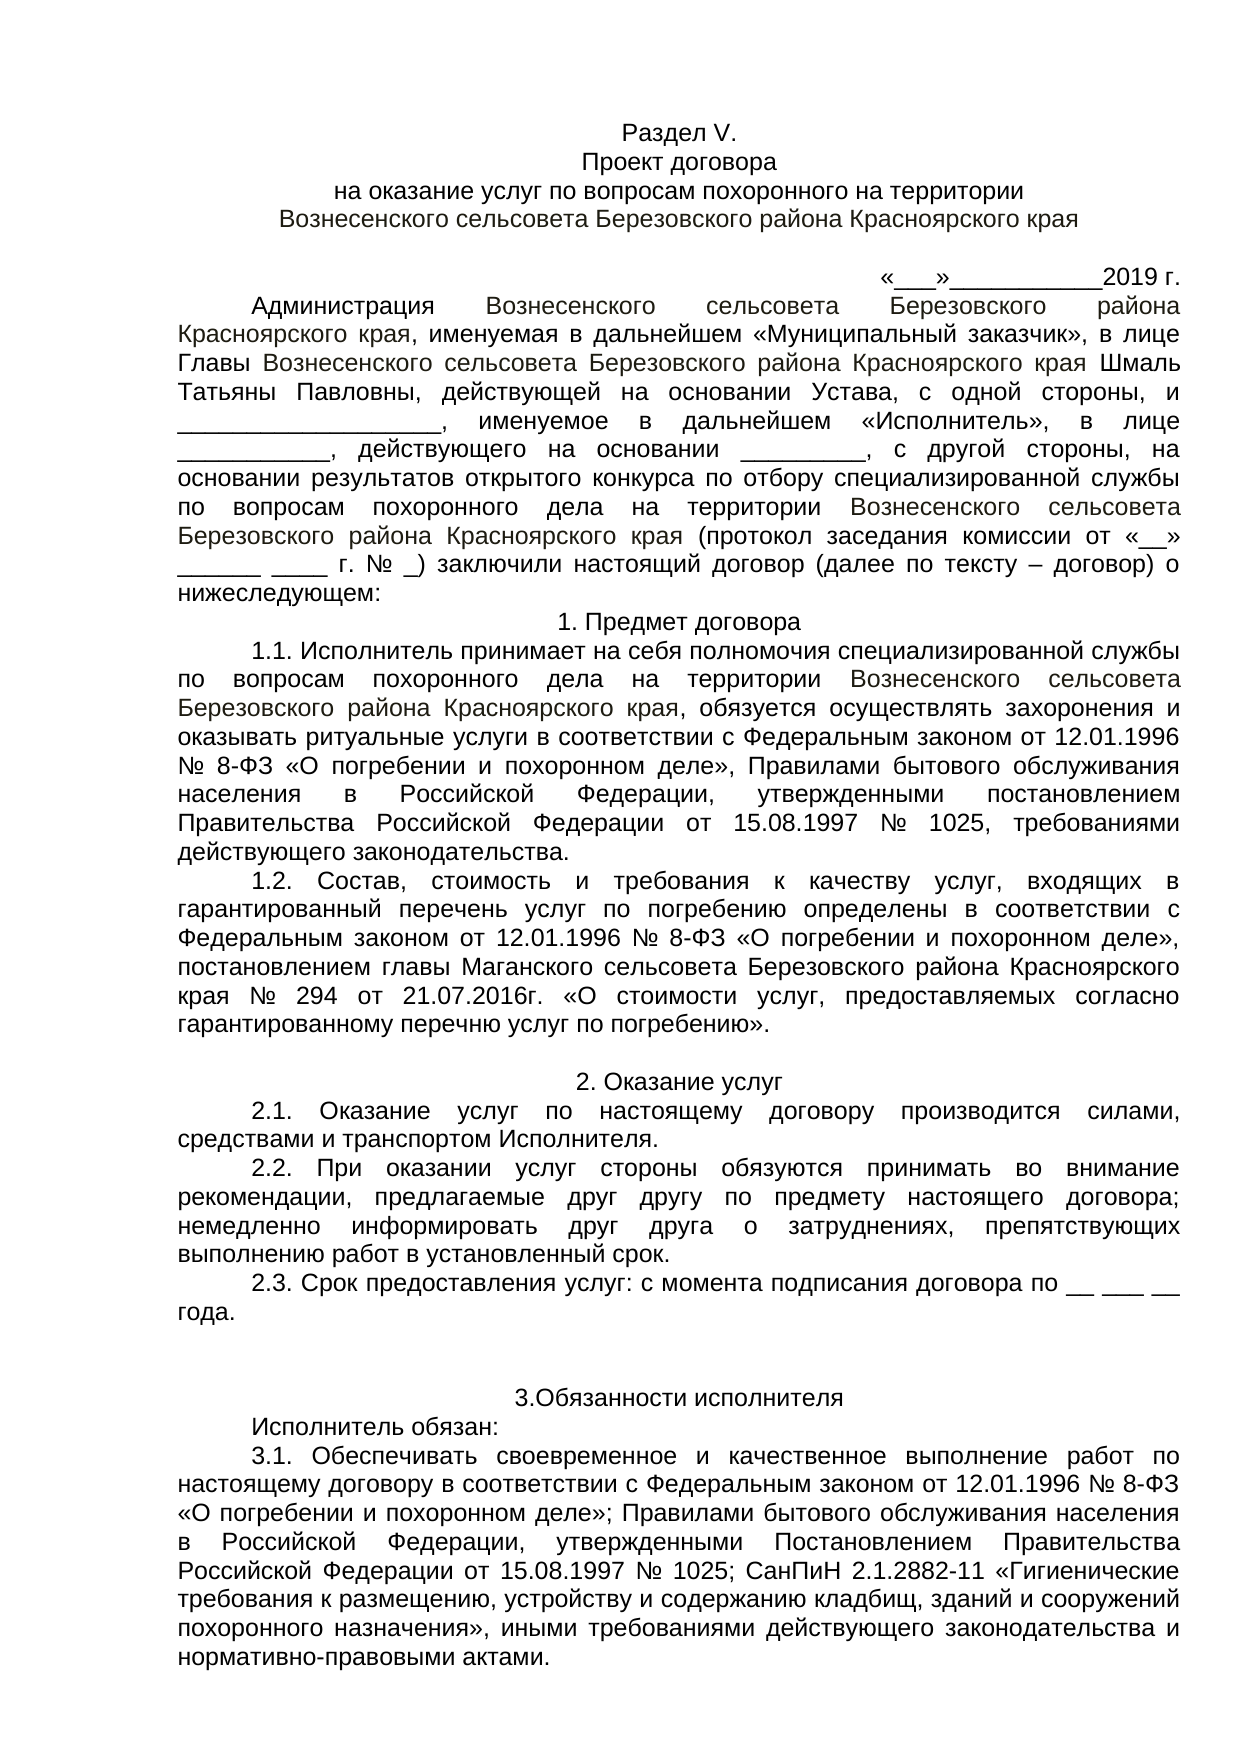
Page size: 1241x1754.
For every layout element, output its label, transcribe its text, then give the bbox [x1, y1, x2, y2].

text «___»___________2019 г. [177, 262, 1181, 291]
text 2.2. При оказании услуг стороны обязуются принимать во внимание рекомендации, предлагаемые друг другу по предмету настоящего договора; немедленно информировать друг друга о затруднениях, препятствующих выполнению работ в установленный срок. [177, 1153, 1181, 1268]
text Администрация Вознесенского сельсовета Березовского района Красноярского края, именуемая в дальнейшем «Муниципальный заказчик», в лице Главы Вознесенского сельсовета Березовского района Красноярского края Шмаль Татьяны Павловны, действующей на основании Устава, с одной стороны, и ___________________, именуемое в дальнейшем «Исполнитель», в лице ___________, действующего на основании _________, с другой стороны, на основании результатов открытого конкурса по отбору специализированной службы по вопросам похоронного дела на территории Вознесенского сельсовета Березовского района Красноярского края (протокол заседания комиссии от «__» ______ ____ г. № _) заключили настоящий договор (далее по тексту – договор) о нижеследующем: [177, 291, 1181, 607]
text 3.Обязанности исполнителя [177, 1383, 1181, 1412]
text 1. Предмет договора [177, 607, 1181, 636]
text Проект договора [177, 147, 1181, 176]
text Вознесенского сельсовета Березовского района Красноярского края [177, 204, 1181, 233]
text 3.1. Обеспечивать своевременное и качественное выполнение работ по настоящему договору в соответствии с Федеральным законом от 12.01.1996 № 8-ФЗ «О погребении и похоронном деле»; Правилами бытового обслуживания населения в Российской Федерации, утвержденными Постановлением Правительства Российской Федерации от 15.08.1997 № 1025; СанПиН 2.1.2882-11 «Гигиенические требования к размещению, устройству и содержанию кладбищ, зданий и сооружений похоронного назначения», иными требованиями действующего законодательства и нормативно-правовыми актами. [177, 1441, 1181, 1671]
text 1.2. Состав, стоимость и требования к качеству услуг, входящих в гарантированный перечень услуг по погребению определены в соответствии с Федеральным законом от 12.01.1996 № 8-ФЗ «О погребении и похоронном деле», постановлением главы Маганского сельсовета Березовского района Красноярского края № 294 от 21.07.2016г. «О стоимости услуг, предоставляемых согласно гарантированному перечню услуг по погребению». [177, 866, 1181, 1038]
text на оказание услуг по вопросам похоронного на территории [177, 176, 1181, 204]
text 2.1. Оказание услуг по настоящему договору производится силами, средствами и транспортом Исполнителя. [177, 1096, 1181, 1153]
text 2. Оказание услуг [177, 1067, 1181, 1096]
text 2.3. Срок предоставления услуг: с момента подписания договора по __ ___ __ года. [177, 1268, 1181, 1326]
text Исполнитель обязан: [177, 1412, 1181, 1441]
text 1.1. Исполнитель принимает на себя полномочия специализированной службы по вопросам похоронного дела на территории Вознесенского сельсовета Березовского района Красноярского края, обязуется осуществлять захоронения и оказывать ритуальные услуги в соответствии с Федеральным законом от 12.01.1996 № 8-ФЗ «О погребении и похоронном деле», Правилами бытового обслуживания населения в Российской Федерации, утвержденными постановлением Правительства Российской Федерации от 15.08.1997 № 1025, требованиями действующего законодательства. [177, 636, 1181, 866]
text Раздел V. [177, 118, 1181, 147]
